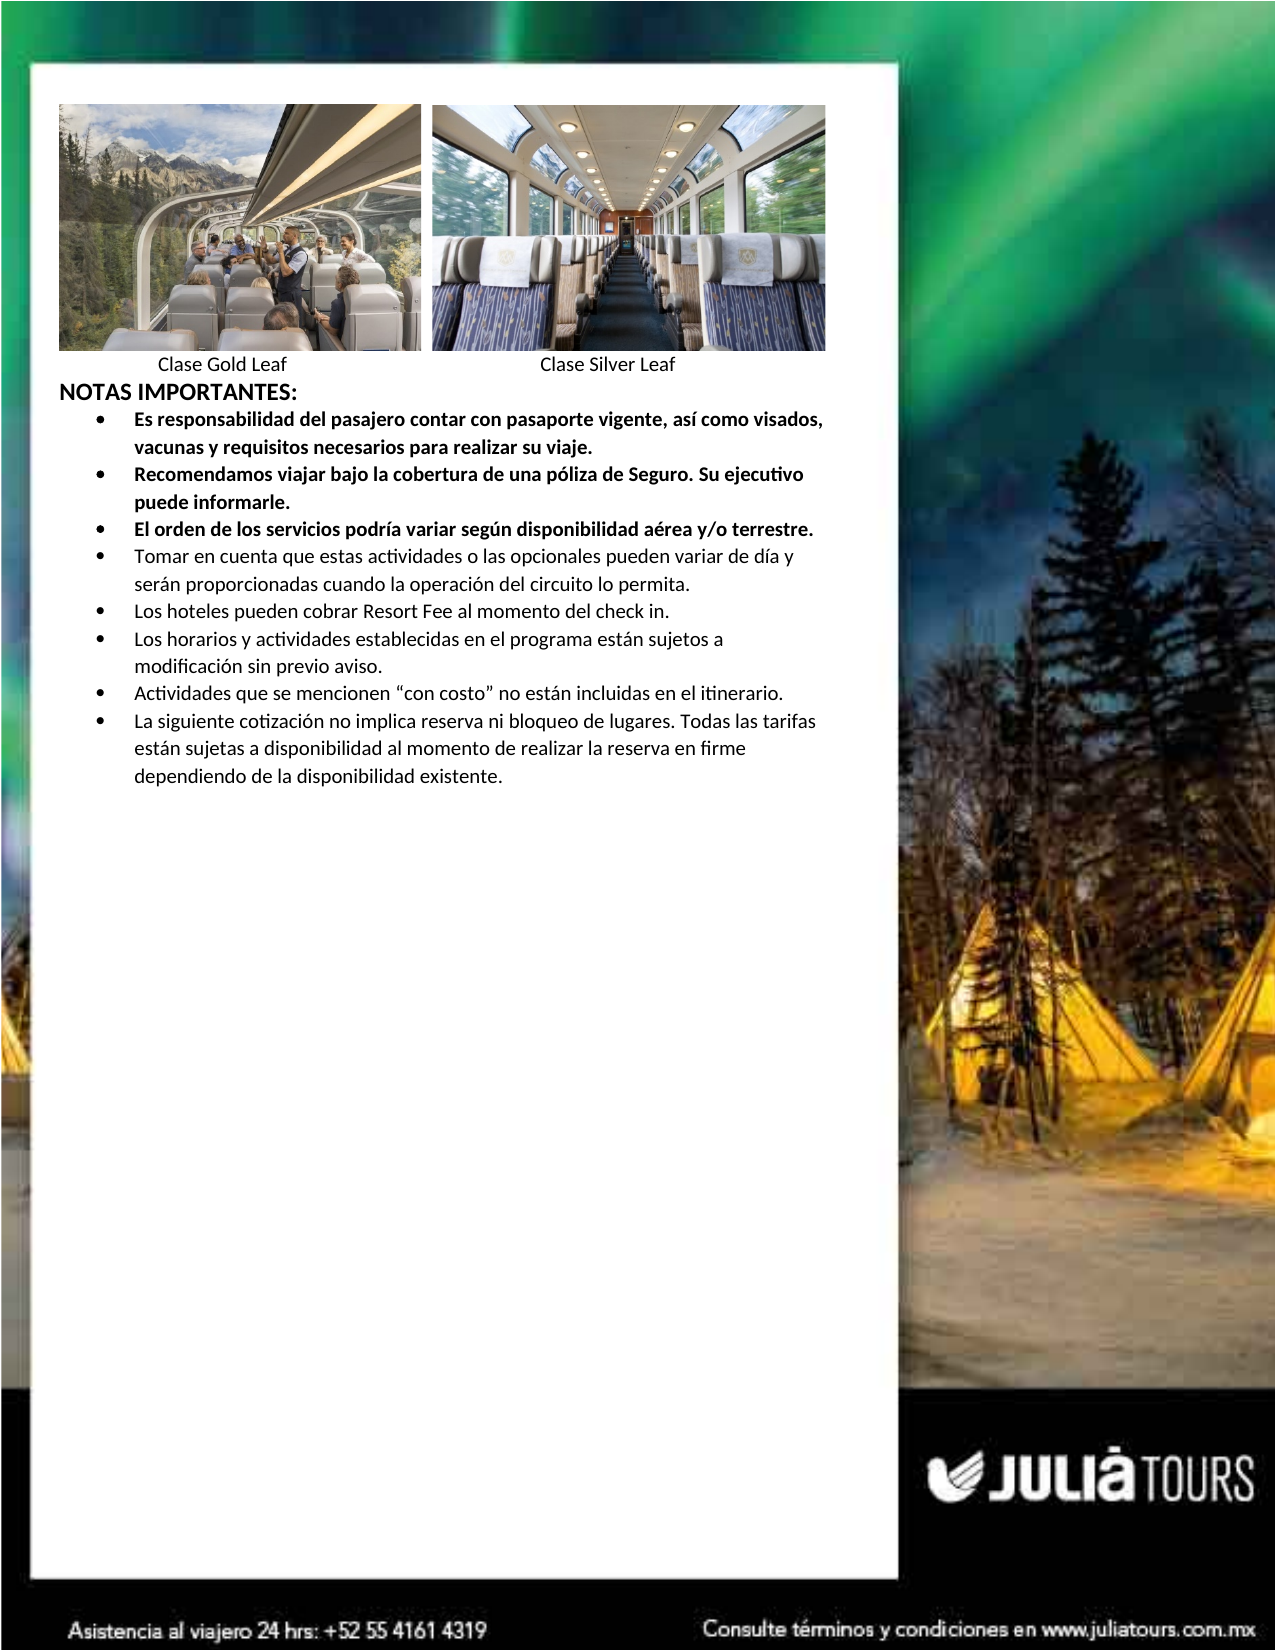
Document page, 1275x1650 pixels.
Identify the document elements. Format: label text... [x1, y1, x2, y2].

list La siguiente cotización no implica reserva ni bloqueo de lugares. Todas las tarifas están sujetas a disponibilidad al momento de realizar la reserva en firme dependiendo de la disponibilidad existente. [97, 708, 832, 788]
list Tomar en cuenta que estas actividades o las opcionales pueden variar de día y serán proporcionadas cuando la operación del circuito lo permita. [97, 544, 832, 596]
list Los hoteles pueden cobrar Resort Fee al momento del check in. [97, 598, 832, 624]
list Actividades que se mencionen “con costo” no están incluidas en el itinerario. [97, 681, 832, 706]
list El orden de los servicios podría variar según disponibilidad aérea y/o terrestre. [97, 516, 832, 542]
text Clase Gold Leaf Clase Silver Leaf [59, 351, 832, 376]
list Recomendamos viajar bajo la cobertura de una póliza de Seguro. Su ejecutivo puede informarle. [97, 461, 832, 514]
picture [1, 1, 1275, 1650]
list Los horarios y actividades establecidas en el programa están sujetos a modificación sin previo aviso. [97, 626, 832, 679]
text NOTAS IMPORTANTES: [59, 376, 832, 407]
list Es responsabilidad del pasajero contar con pasaporte vigente, así como visados, vacunas y requisitos necesarios para realizar su viaje. [97, 407, 832, 459]
